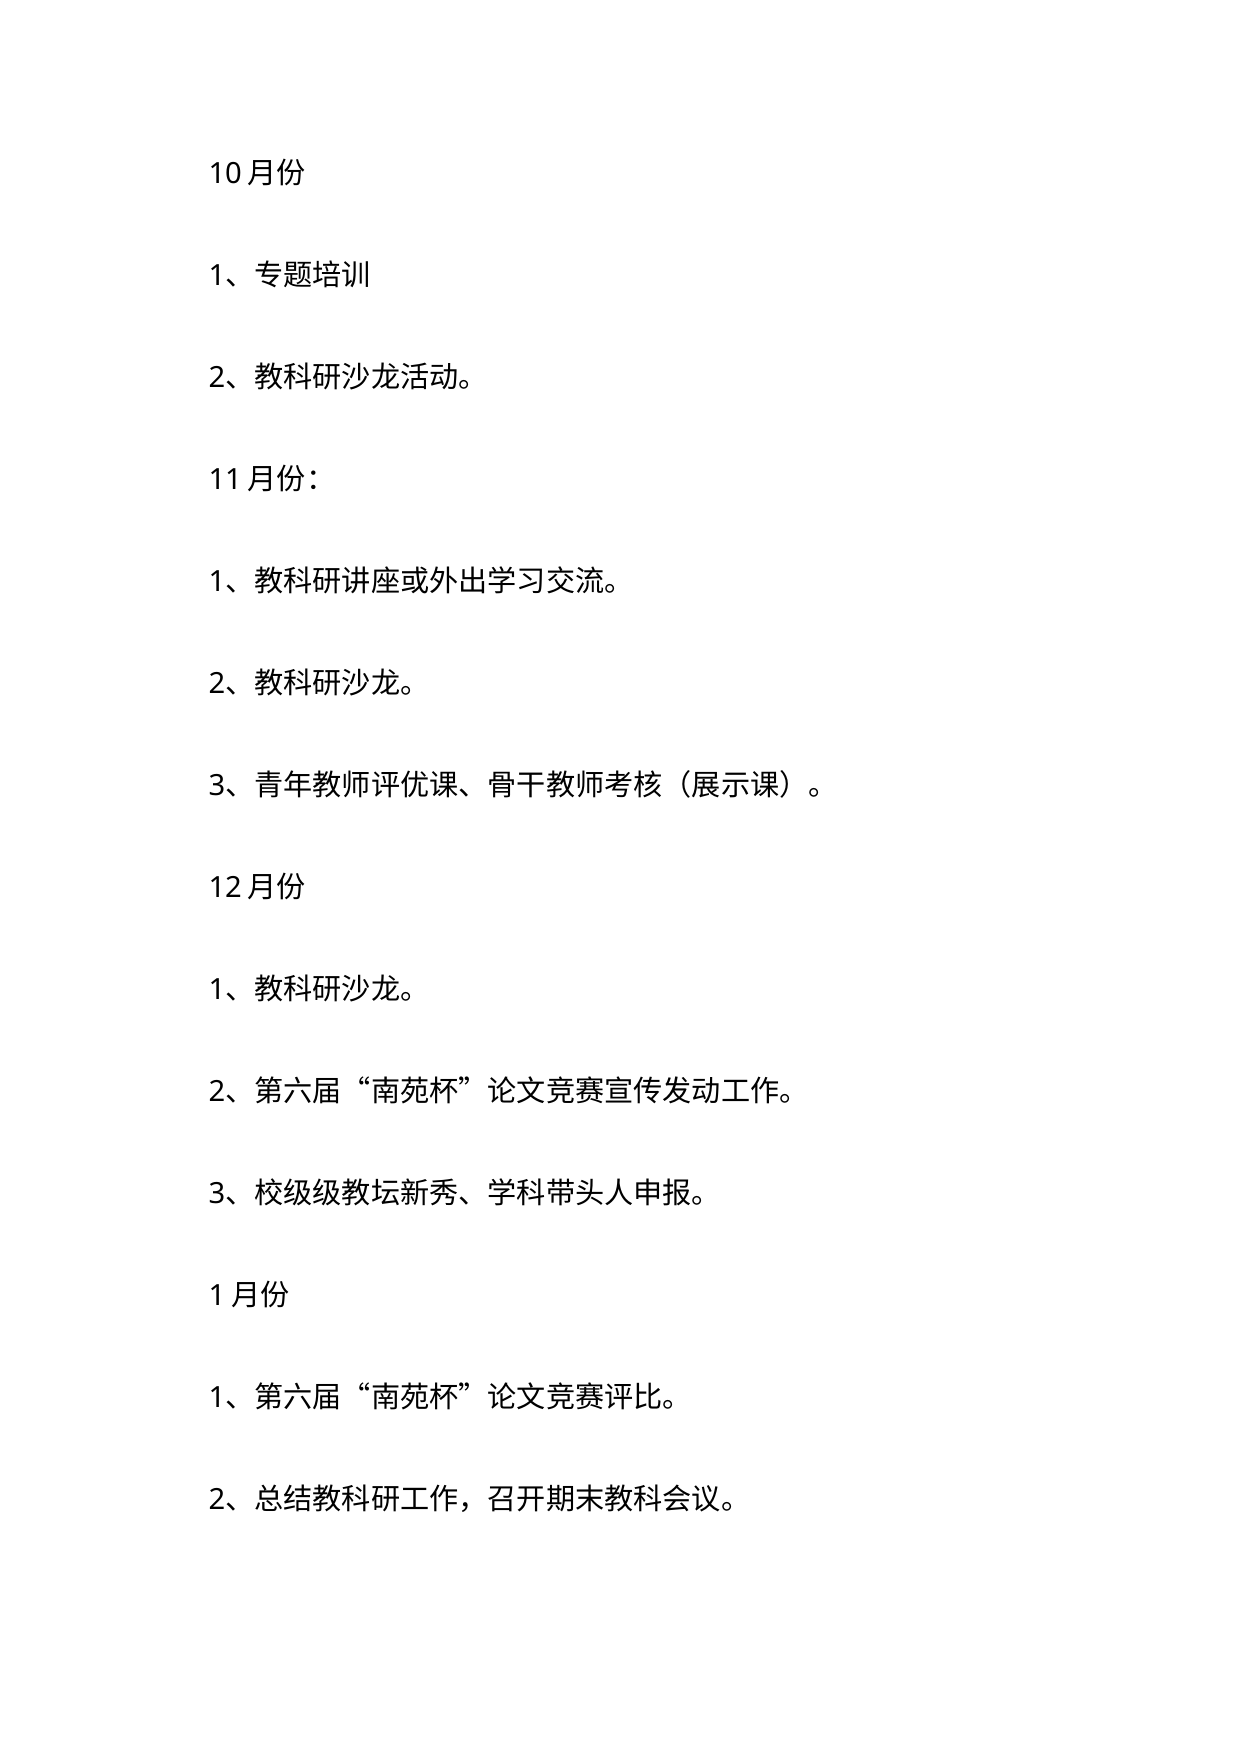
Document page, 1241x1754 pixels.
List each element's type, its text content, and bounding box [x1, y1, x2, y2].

text 1月份 [150, 1272, 1090, 1314]
text 2、教科研沙龙活动。 [150, 354, 1090, 396]
text 1、第六届“南苑杯”论文竞赛评比。 [150, 1374, 1090, 1416]
text 2、总结教科研工作，召开期末教科会议。 [150, 1476, 1090, 1518]
text 3、校级级教坛新秀、学科带头人申报。 [150, 1170, 1090, 1212]
text 11月份： [150, 456, 1090, 498]
text 12月份 [150, 864, 1090, 906]
text 1、专题培训 [150, 252, 1090, 294]
text 10月份 [150, 150, 1090, 192]
text 1、教科研沙龙。 [150, 966, 1090, 1008]
text 3、青年教师评优课、骨干教师考核（展示课）。 [150, 762, 1090, 804]
text 2、第六届“南苑杯”论文竞赛宣传发动工作。 [150, 1068, 1090, 1110]
text 2、教科研沙龙。 [150, 660, 1090, 702]
text 1、教科研讲座或外出学习交流。 [150, 558, 1090, 600]
